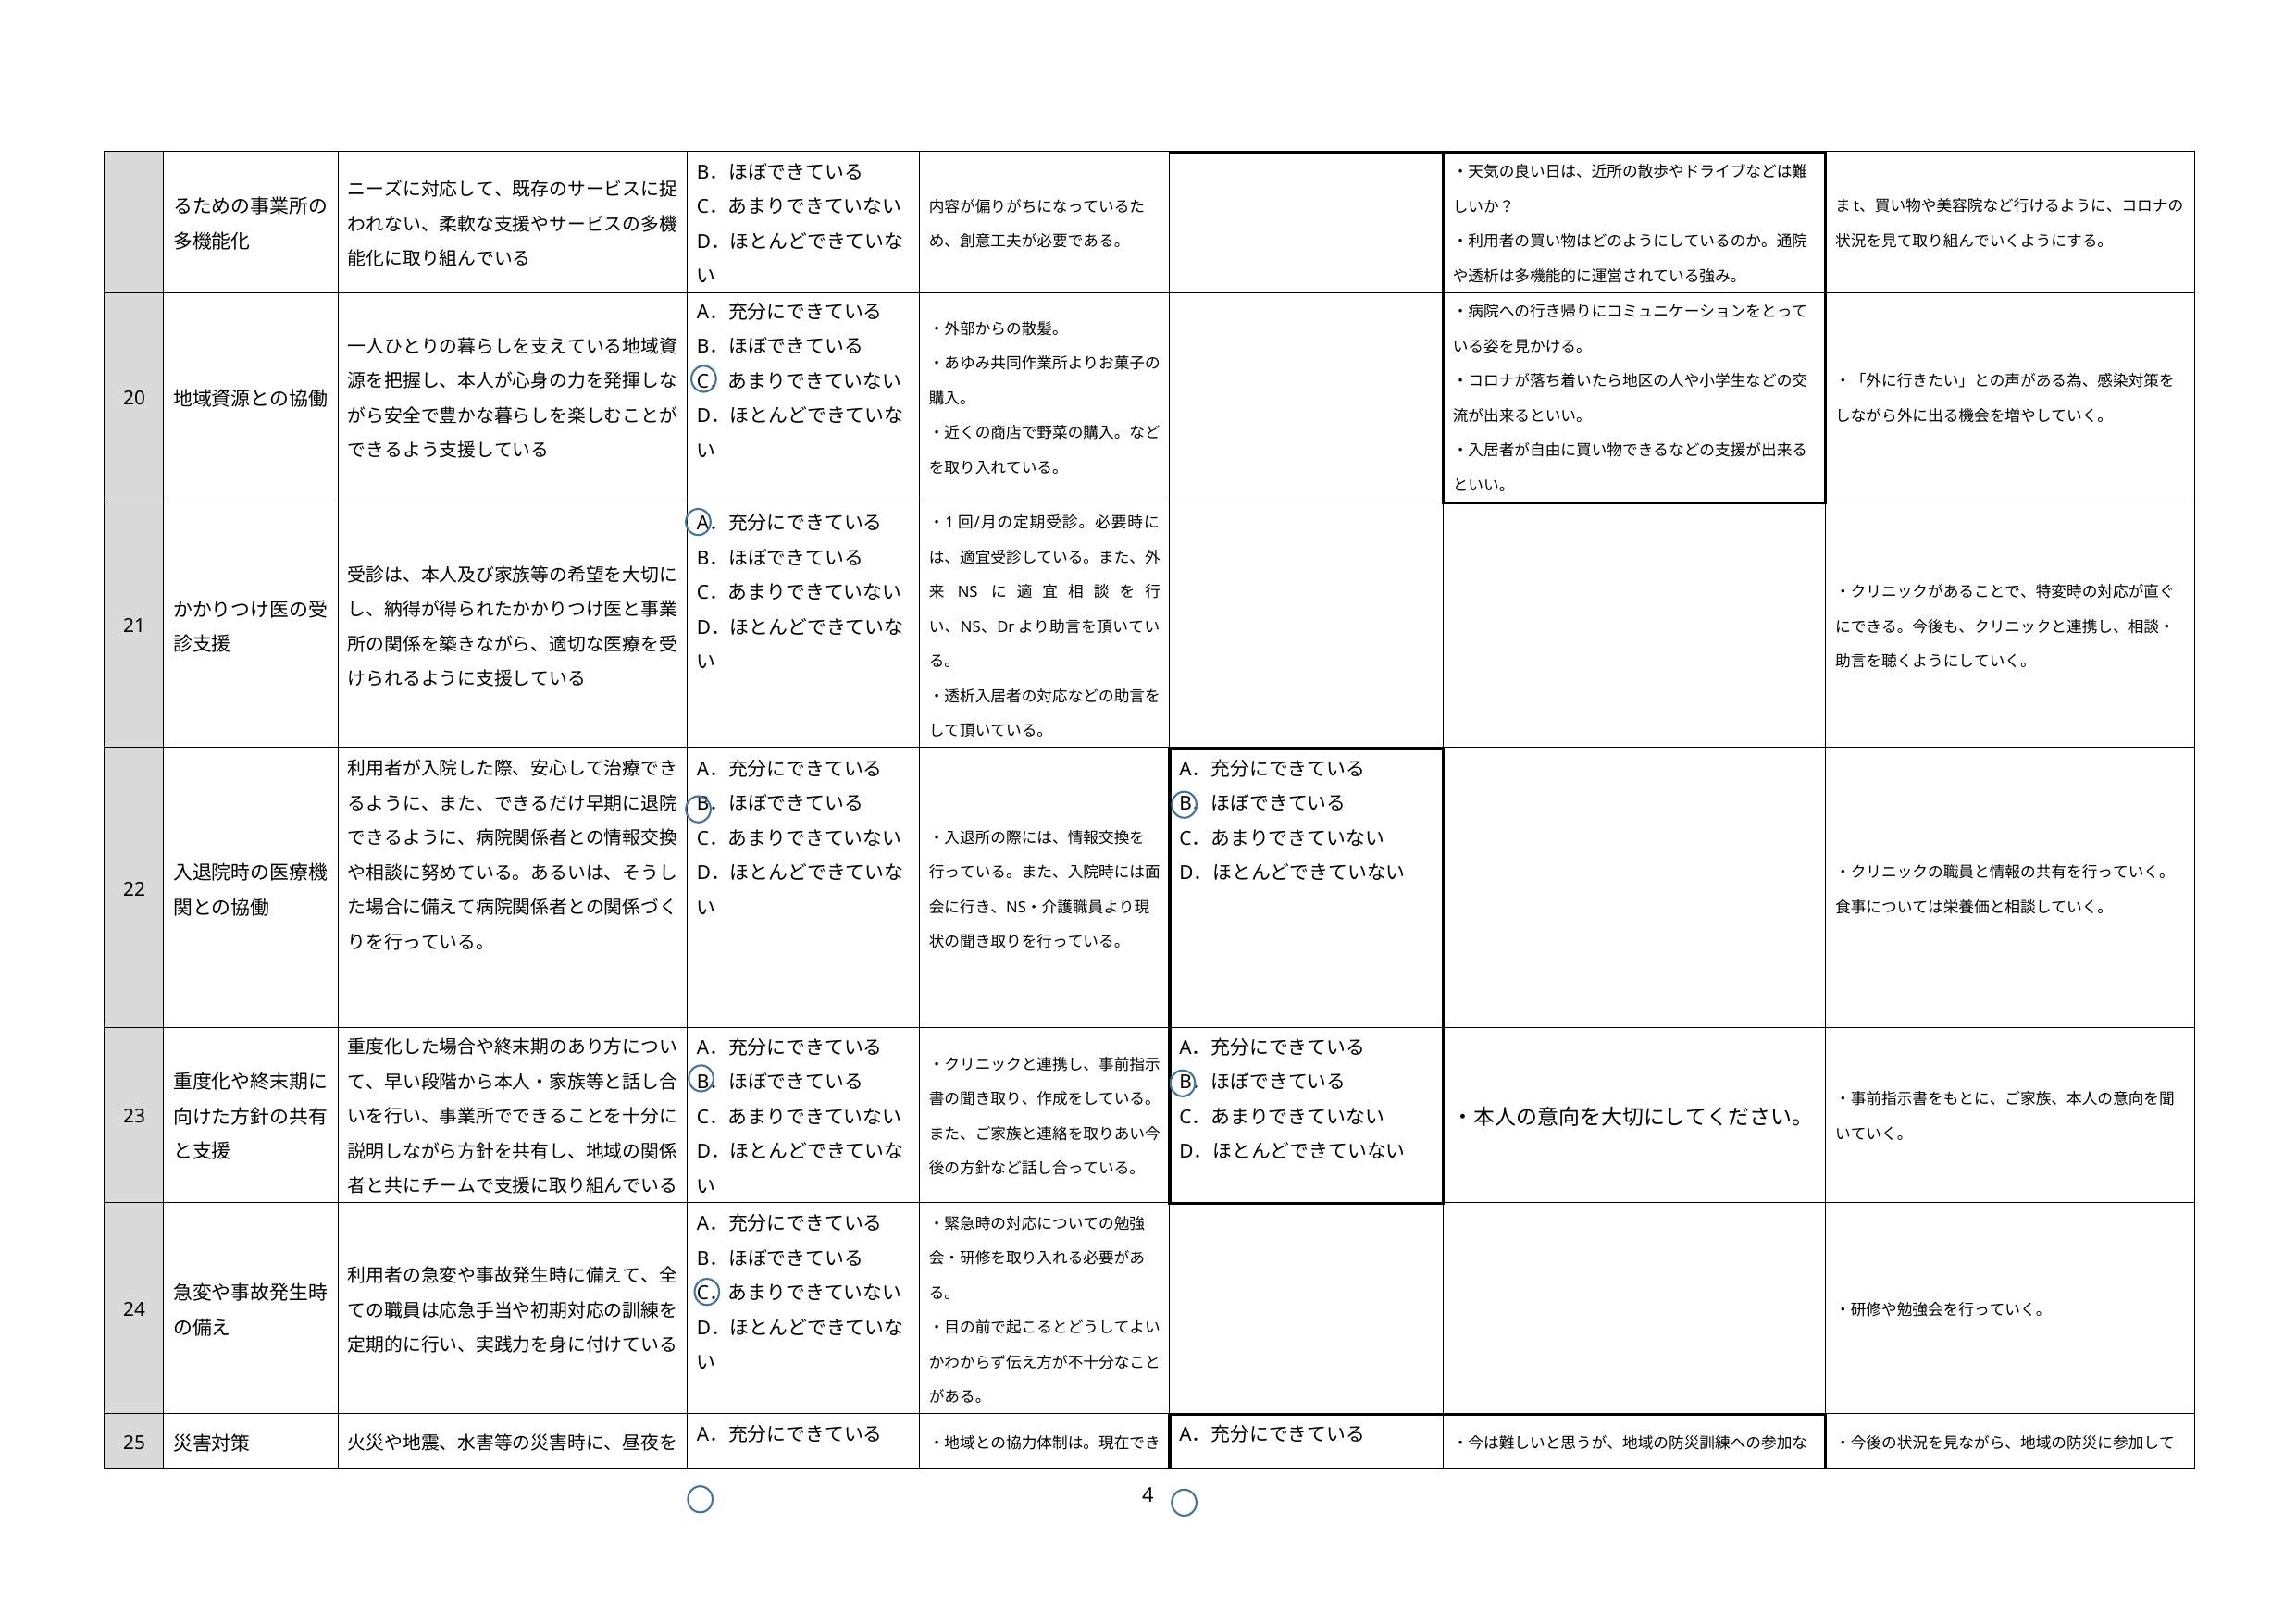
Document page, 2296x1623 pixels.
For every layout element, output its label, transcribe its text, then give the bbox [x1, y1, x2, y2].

table_cell 受診は、本人及び家族等の希望を大切にし、納得が得られたかかりつけ医と事業所の関係を築きながら、適切な医療を受けられるように支援している [339, 502, 687, 747]
table_cell ・病院への行き帰りにコミュニケーションをとっている姿を見かける。 ・コロナが落ち着いたら地区の人や小学生などの交流が出来るといい。 ・入居者が自由に買い物できるなどの支援が出来るといい。 [1445, 293, 1824, 502]
table_cell A．充分にできている B．ほぼできている C．あまりできていない D．ほとんどできていない [688, 748, 919, 1027]
table_cell 一人ひとりの暮らしを支えている地域資源を把握し、本人が心身の力を発揮しながら安全で豊かな暮らしを楽しむことができるよう支援している [339, 293, 687, 502]
table_cell ・クリニックの職員と情報の共有を行っていく。食事については栄養価と相談していく。 [1826, 748, 2194, 1027]
table_cell かかりつけ医の受診支援 [164, 502, 338, 747]
table_cell [1170, 154, 1442, 292]
table_cell ・クリニックがあることで、特変時の対応が直ぐにできる。今後も、クリニックと連携し、相談・助言を聴くようにしていく。 [1826, 502, 2194, 747]
table_cell 入退院時の医療機関との協働 [164, 748, 338, 1027]
table_cell [1170, 1205, 1443, 1413]
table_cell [339, 1414, 687, 1468]
table_cell A．充分にできている B．ほぼできている C．あまりできていない D．ほとんどできていない [1172, 750, 1442, 1027]
table_cell ・1回/月の定期受診。必要時には、適宜受診している。また、外来NSに適宜相談を行い、NS、Drより助言を頂いている。 ・透析入居者の対応などの助言をして頂いている。 [920, 502, 1169, 747]
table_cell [1172, 1416, 1443, 1468]
table_cell A．充分にできている B．ほぼできている C．あまりできていない D．ほとんどできていない [688, 1203, 919, 1413]
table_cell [920, 152, 1169, 292]
table_cell ・研修や勉強会を行っていく。 [1826, 1203, 2194, 1413]
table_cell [688, 152, 919, 292]
table_cell 利用者の急変や事故発生時に備えて、全ての職員は応急手当や初期対応の訓練を定期的に行い、実践力を身に付けている [339, 1203, 687, 1413]
table_cell A．充分にできている B．ほぼできている C．あまりできていない D．ほとんどできていない [688, 1028, 919, 1202]
table_cell ・クリニックと連携し、事前指示書の聞き取り、作成をしている。また、ご家族と連絡を取りあい今後の方針など話し合っている。 [920, 1028, 1168, 1202]
table_cell [1170, 293, 1442, 502]
table_cell 重度化した場合や終末期のあり方について、早い段階から本人・家族等と話し合いを行い、事業所でできることを十分に説明しながら方針を共有し、地域の関係者と共にチームで支援に取り組んでいる [339, 1028, 687, 1202]
table_cell ・入退所の際には、情報交換を行っている。また、入院時には面会に行き、NS・介護職員より現状の聞き取りを行っている。 [920, 748, 1168, 1027]
table_cell [1444, 504, 1825, 747]
table_cell 利用者が入院した際、安心して治療できるように、また、できるだけ早期に退院できるように、病院関係者との情報交換や相談に努めている。あるいは、そうした場合に備えて病院関係者との関係づくりを行っている。 [339, 748, 687, 1027]
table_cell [339, 152, 687, 292]
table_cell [688, 1414, 919, 1468]
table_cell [1444, 1416, 1824, 1468]
table_cell ・緊急時の対応についての勉強会・研修を取り入れる必要がある。 ・目の前で起こるとどうしてよいかわからず伝え方が不十分なことがある。 [920, 1203, 1169, 1413]
table_cell 地域資源との協働 [164, 293, 338, 502]
table_cell 19 [105, 152, 163, 292]
table_cell ・外部からの散髪。 ・あゆみ共同作業所よりお菓子の購入。 ・近くの商店で野菜の購入。などを取り入れている。 [920, 293, 1169, 502]
table_cell A．充分にできている B．ほぼできている C．あまりできていない D．ほとんどできていない [688, 293, 919, 502]
table_cell A．充分にできている B．ほぼできている C．あまりできていない D．ほとんどできていない [1172, 1028, 1442, 1202]
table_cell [920, 1414, 1168, 1468]
table_cell 急変や事故発生時の備え [164, 1203, 338, 1413]
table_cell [1827, 152, 2194, 292]
table_cell [1444, 1203, 1825, 1413]
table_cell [164, 152, 338, 292]
table_cell 災害対策 [164, 1414, 338, 1468]
table_cell 24 [105, 1203, 163, 1413]
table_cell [1827, 1414, 2194, 1468]
table_cell [1170, 502, 1443, 747]
table_cell 重度化や終末期に向けた方針の共有と支援 [164, 1028, 338, 1202]
table_cell ・本人の意向を大切にしてください。 [1445, 1028, 1825, 1202]
table_cell A．充分にできている B．ほぼできている C．あまりできていない D．ほとんどできていない [688, 502, 919, 747]
table_cell 21 [105, 502, 163, 747]
table_cell 23 [105, 1028, 163, 1202]
table_cell ・事前指示書をもとに、ご家族、本人の意向を聞いていく。 [1826, 1028, 2194, 1202]
table_cell 25 [105, 1414, 163, 1468]
table_cell 22 [105, 748, 163, 1027]
table_cell 20 [105, 293, 163, 502]
table_cell [1445, 748, 1825, 1027]
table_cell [1445, 154, 1824, 292]
table_cell ・「外に行きたい」との声がある為、感染対策をしながら外に出る機会を増やしていく。 [1827, 293, 2194, 502]
